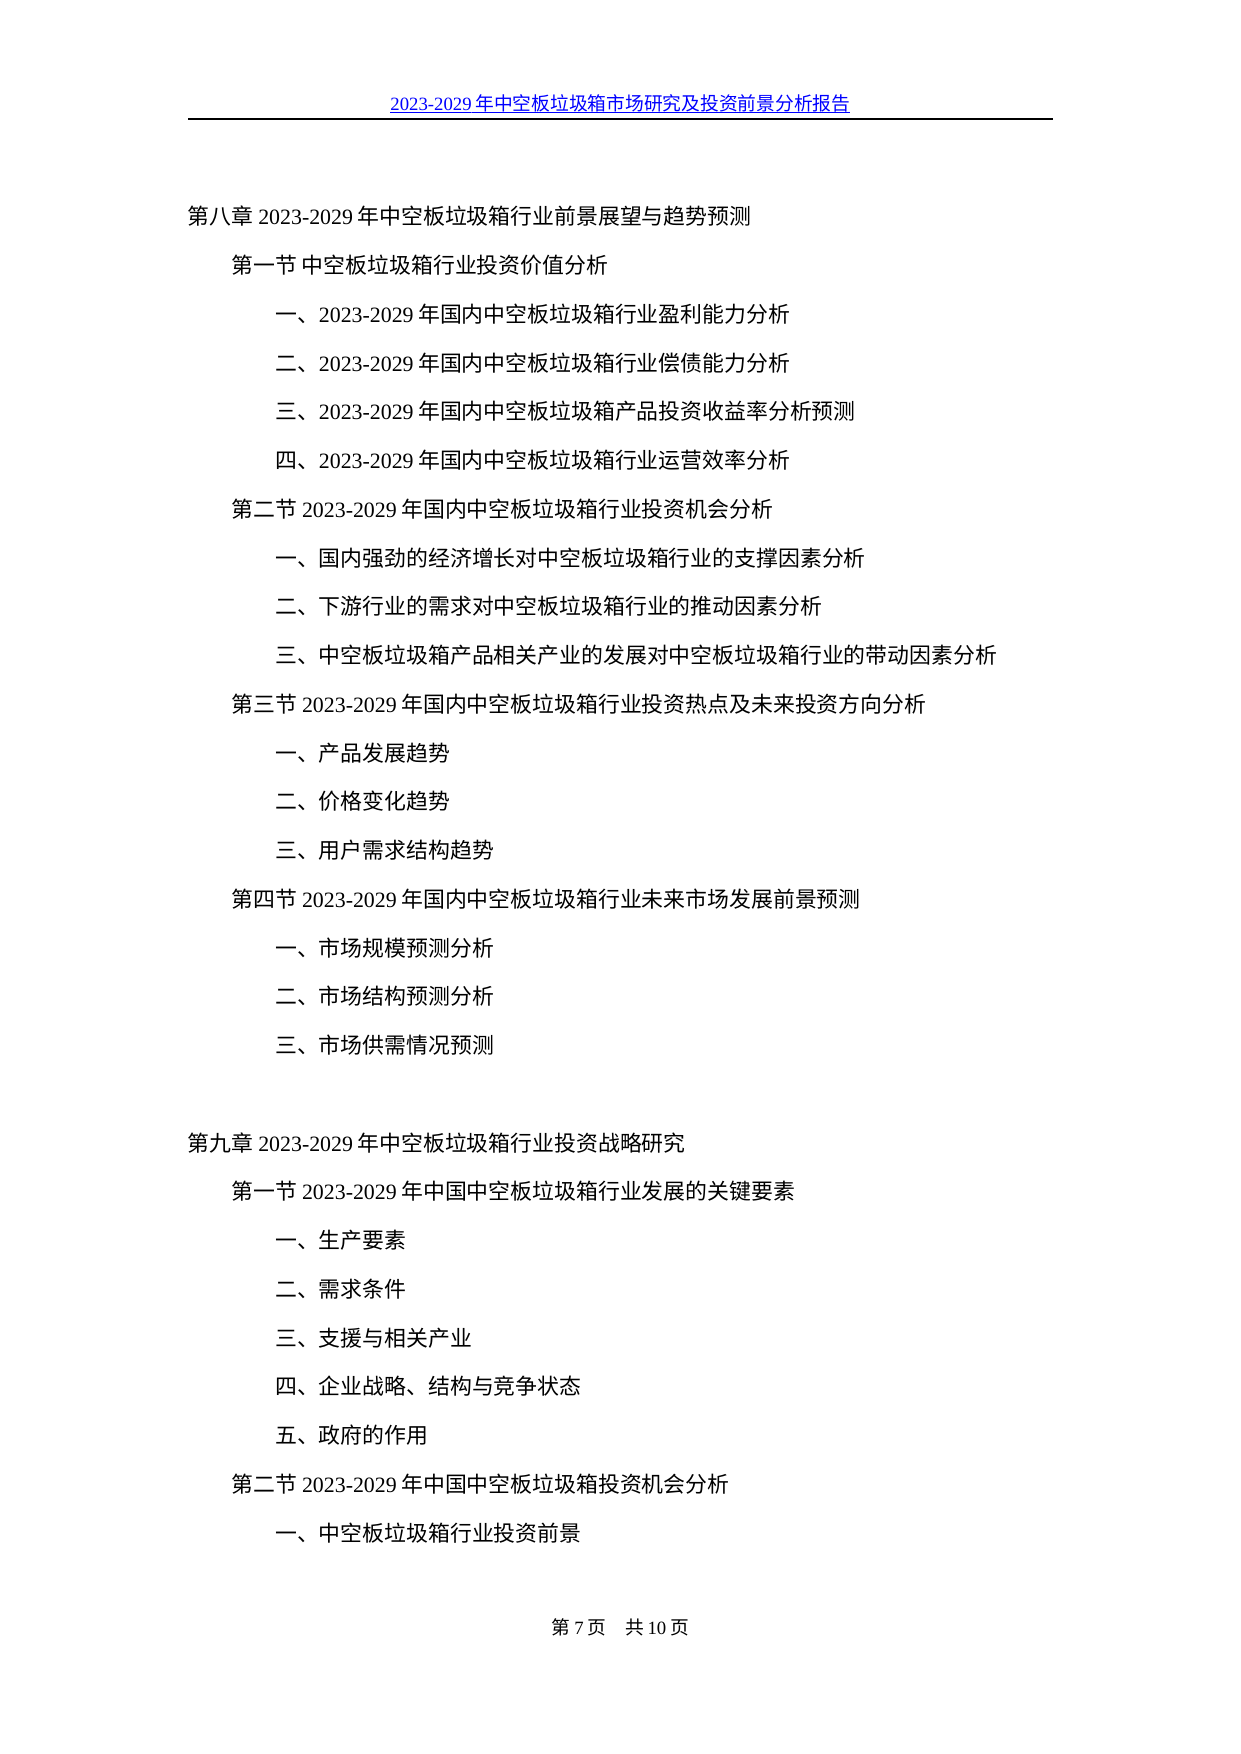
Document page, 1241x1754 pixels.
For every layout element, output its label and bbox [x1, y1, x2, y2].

text [187, 150, 1053, 1548]
